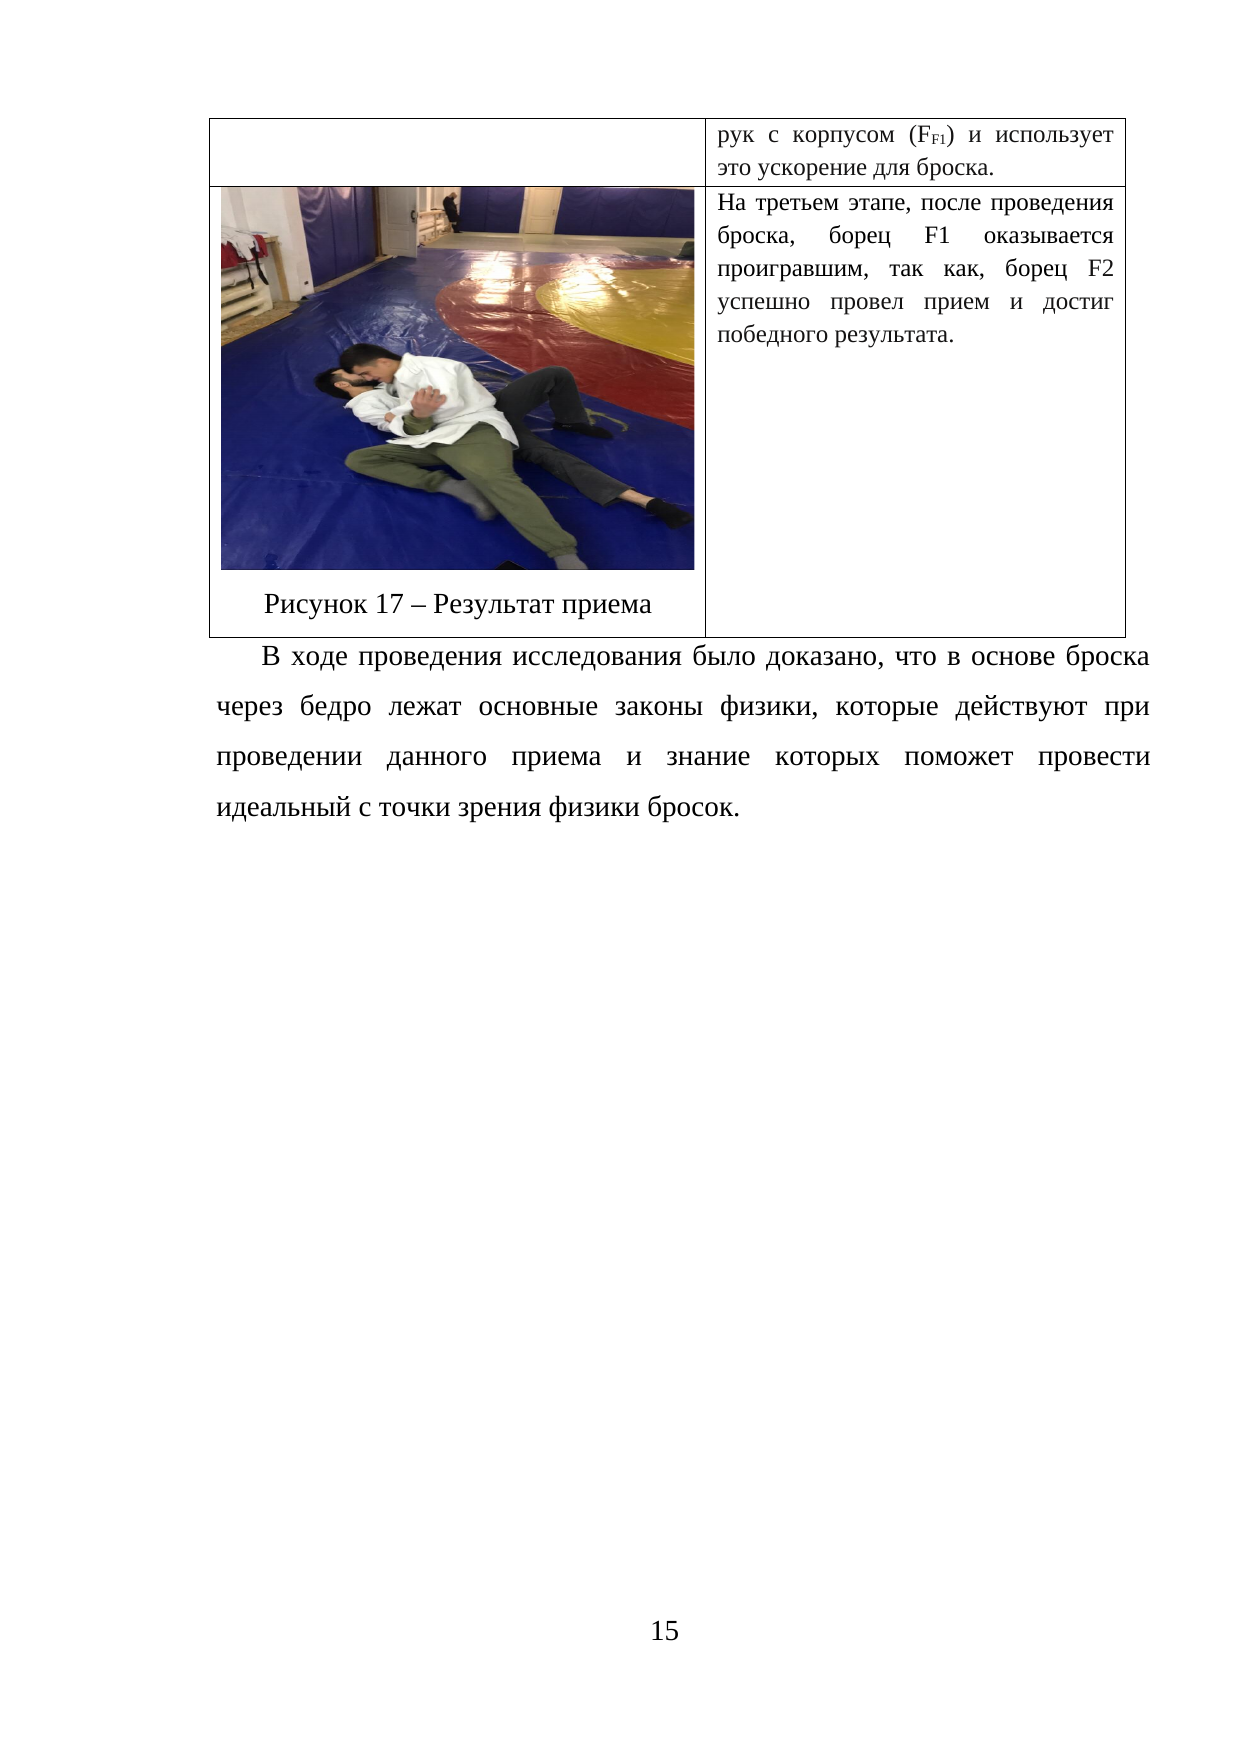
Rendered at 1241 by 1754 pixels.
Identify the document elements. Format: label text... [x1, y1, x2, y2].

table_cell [706, 119, 1125, 186]
table_cell Рисунок 17 – Результат приема [210, 187, 705, 637]
list В ходе проведения исследования было доказано, что в основе броска через бедро лежат основные законы физики, которые действуют при проведении данного приема и знание которых поможет провести идеальный с точки зрения физики бросок. [216, 638, 1152, 822]
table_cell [210, 119, 705, 186]
table_cell На третьем этапе, после проведения броска, борец F1 оказывается проигравшим, так как, борец F2 успешно провел прием и достиг победного результата. [706, 187, 1125, 637]
picture [221, 187, 695, 570]
